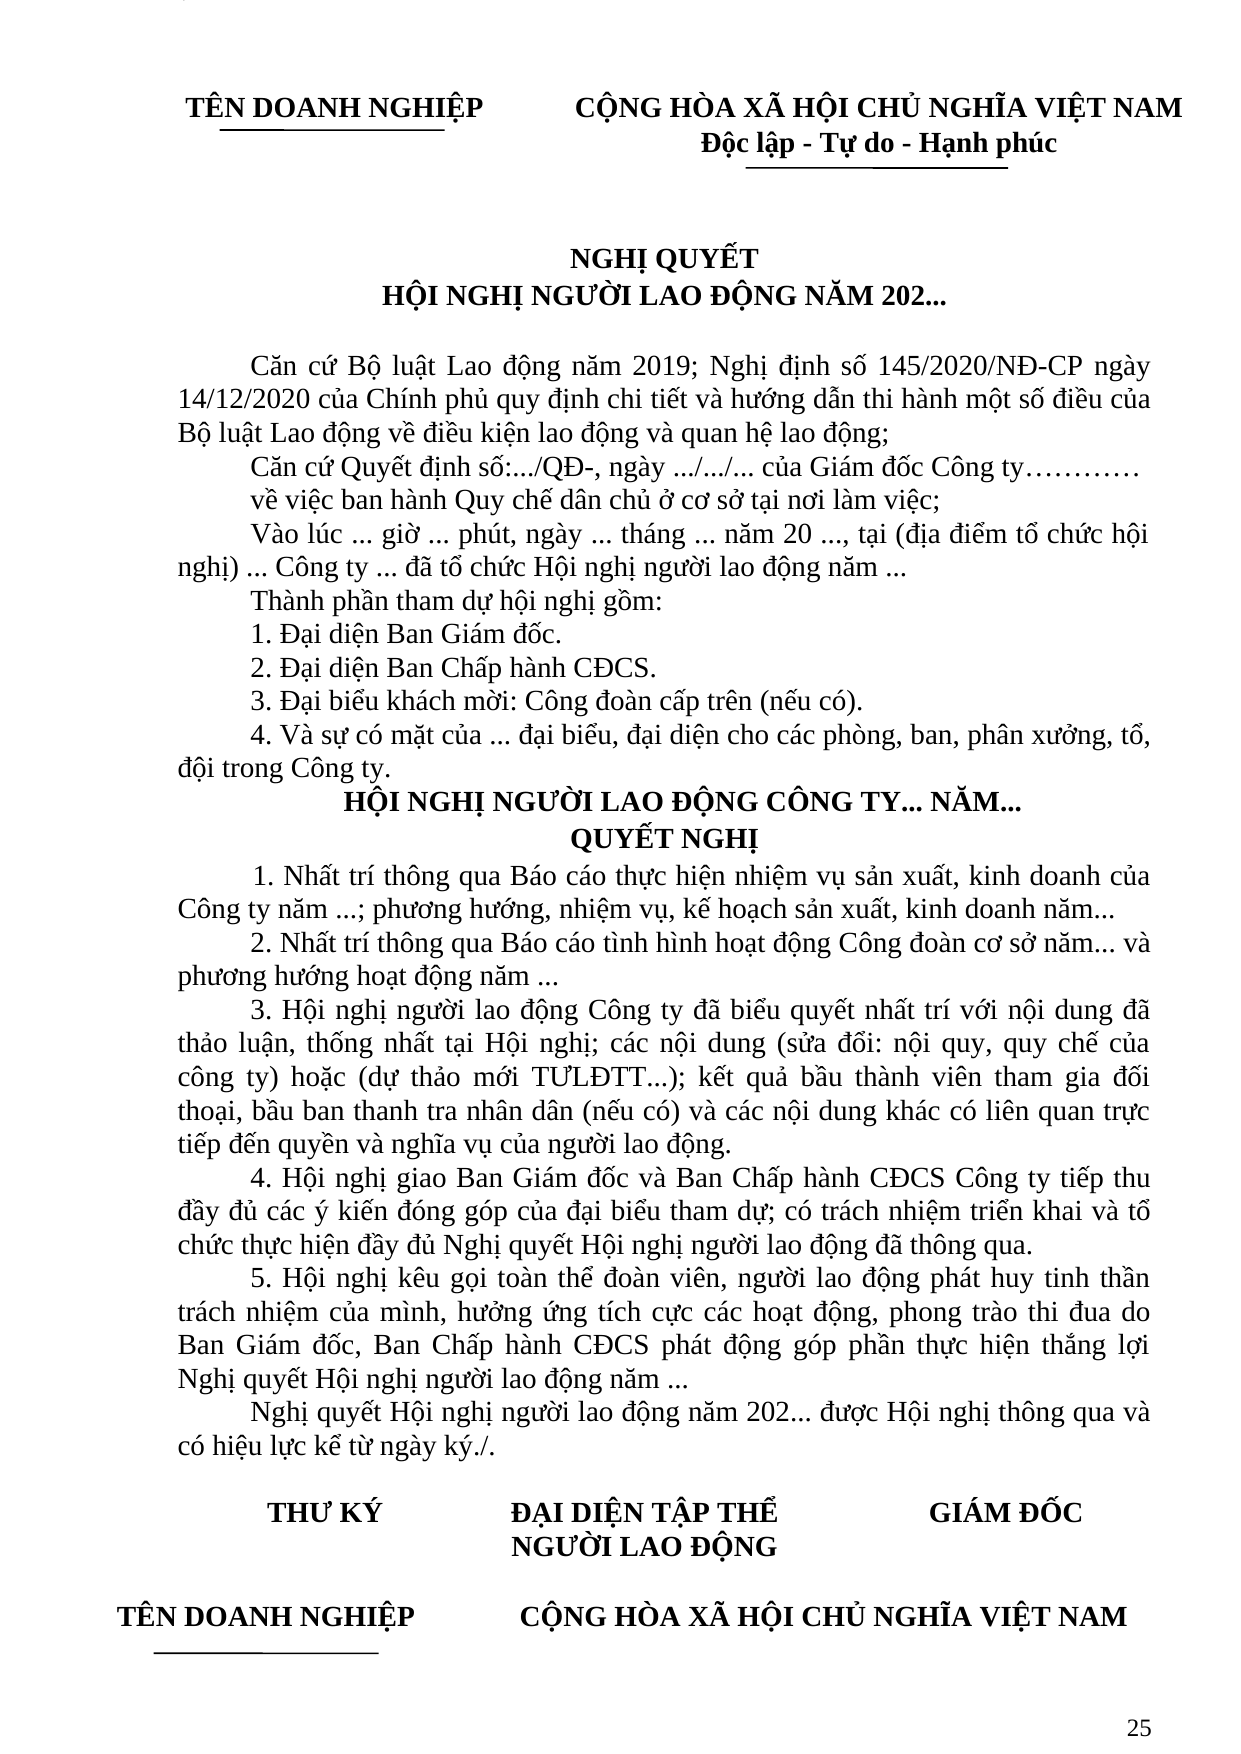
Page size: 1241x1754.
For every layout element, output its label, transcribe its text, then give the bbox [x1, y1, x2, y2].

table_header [487, 1598, 1160, 1648]
text 5. Hội nghị kêu gọi toàn thể đoàn viên, người lao động phát huy tinh thần trách nhiệm của mình, hưởng ứng tích cực các hoạt động, phong trào thi đua do Ban Giám đốc, Ban Chấp hành CĐCS phát động góp phần thực hiện thắng lợi Nghị quyết Hội nghị người lao động năm ... [177, 1260, 1152, 1394]
table_header TÊN DOANH NGHIỆP [118, 89, 551, 204]
table_header THƯ KÝ [177, 1495, 473, 1598]
text Vào lúc ... giờ ... phút, ngày ... tháng ... năm 20 ..., tại (địa điểm tổ chức hội nghị) ... Công ty ... đã tổ chức Hội nghị người lao động năm ... [177, 516, 1152, 583]
table_header ĐẠI DIỆN TẬP THỂ NGƯỜI LAO ĐỘNG [473, 1495, 816, 1598]
text về việc ban hành Quy chế dân chủ ở cơ sở tại nơi làm việc; [177, 482, 1152, 516]
table_header GIÁM ĐỐC [816, 1495, 1196, 1598]
text 3. Đại biểu khách mời: Công đoàn cấp trên (nếu có). [177, 683, 1152, 717]
text 3. Hội nghị người lao động Công ty đã biểu quyết nhất trí với nội dung đã thảo luận, thống nhất tại Hội nghị; các nội dung (sửa đổi: nội quy, quy chế của công ty) hoặc (dự thảo mới TƯLĐTT...); kết quả bầu thành viên tham gia đối thoại, bầu ban thanh tra nhân dân (nếu có) và các nội dung khác có liên quan trực tiếp đến quyền và nghĩa vụ của người lao động. [177, 992, 1152, 1160]
text 4. Và sự có mặt của ... đại biểu, đại diện cho các phòng, ban, phân xưởng, tổ, đội trong Công ty. [177, 717, 1152, 784]
text 1. Đại diện Ban Giám đốc. [177, 616, 1152, 650]
text HỘI NGHỊ NGƯỜI LAO ĐỘNG NĂM 202... [177, 278, 1152, 311]
text 1. Nhất trí thông qua Báo cáo thực hiện nhiệm vụ sản xuất, kinh doanh của Công ty năm ...; phương hướng, nhiệm vụ, kế hoạch sản xuất, kinh doanh năm... [177, 858, 1152, 925]
table_header CỘNG HÒA XÃ HỘI CHỦ NGHĨA VIỆT Độc lập - Tự do - Hạnh phúc [551, 89, 1207, 204]
text 4. Hội nghị giao Ban Giám đốc và Ban Chấp hành CĐCS Công ty tiếp thu đầy đủ các ý kiến đóng góp của đại biểu tham dự; có trách nhiệm triển khai và tổ chức thực hiện đầy đủ Nghị quyết Hội nghị người lao động đã thông qua. [177, 1160, 1152, 1260]
text Căn cứ Bộ luật Lao động năm 2019; Nghị định số 145/2020/NĐ-CP ngày 14/12/2020 của Chính phủ quy định chi tiết và hướng dẫn thi hành một số điều của Bộ luật Lao động về điều kiện lao động và quan hệ lao động; [177, 348, 1152, 449]
text HỘI NGHỊ NGƯỜI LAO ĐỘNG CÔNG TY... NĂM... QUYẾT NGHỊ [177, 784, 1152, 854]
text NGHỊ QUYẾT [177, 241, 1152, 274]
table_header TÊN DOANH NGHIỆP [44, 1598, 487, 1648]
text 2. Đại diện Ban Chấp hành CĐCS. [177, 650, 1152, 683]
text Thành phần tham dự hội nghị gồm: [177, 583, 1152, 616]
text Căn cứ Quyết định số:.../QĐ-, ngày .../.../... của Giám đốc Công ty………… [177, 449, 1152, 482]
text Nghị quyết Hội nghị người lao động năm 202... được Hội nghị thông qua và có hiệu lực kể từ ngày ký./. [177, 1394, 1152, 1462]
text 2. Nhất trí thông qua Báo cáo tình hình hoạt động Công đoàn cơ sở năm... và phương hướng hoạt động năm ... [177, 925, 1152, 992]
